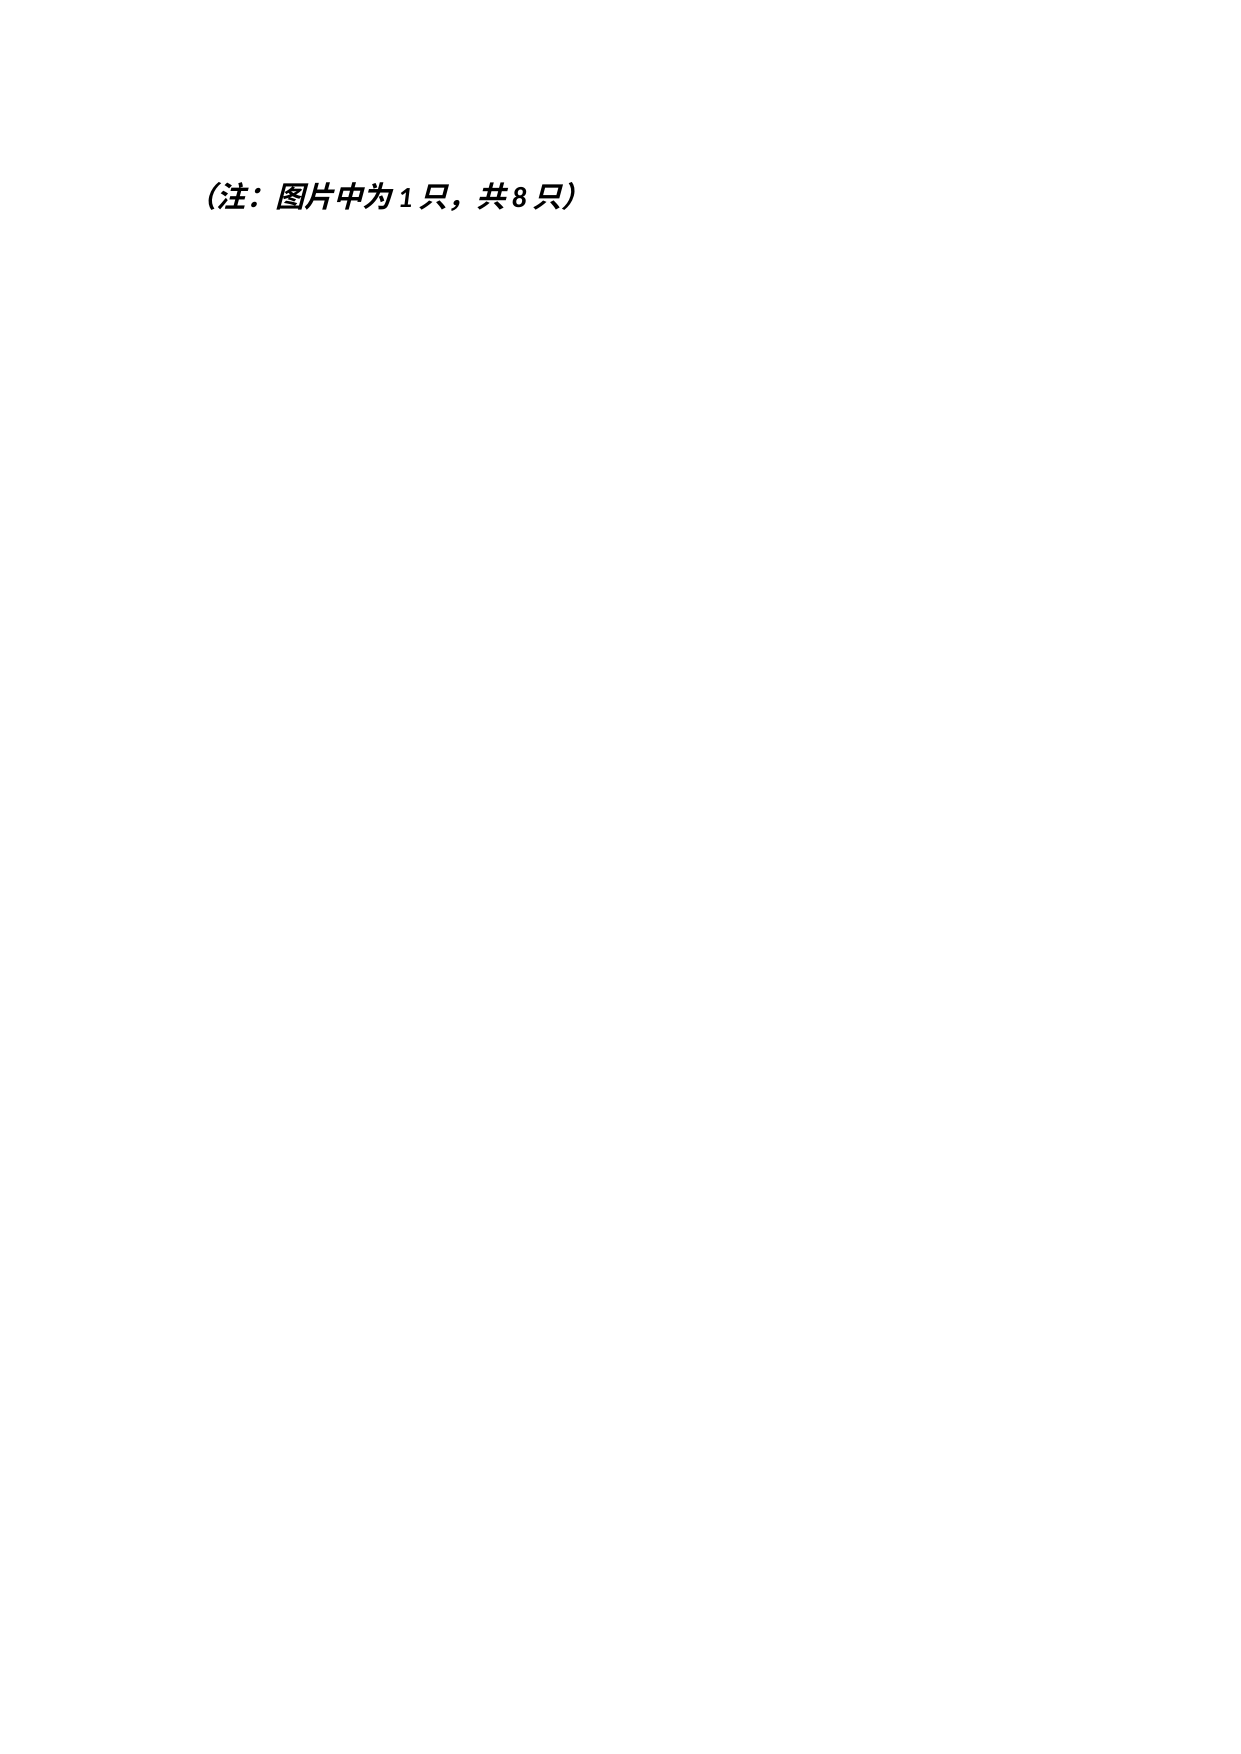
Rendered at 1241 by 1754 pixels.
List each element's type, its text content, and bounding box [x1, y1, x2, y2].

text （注：图片中为1只，共8只） [187, 162, 1053, 227]
